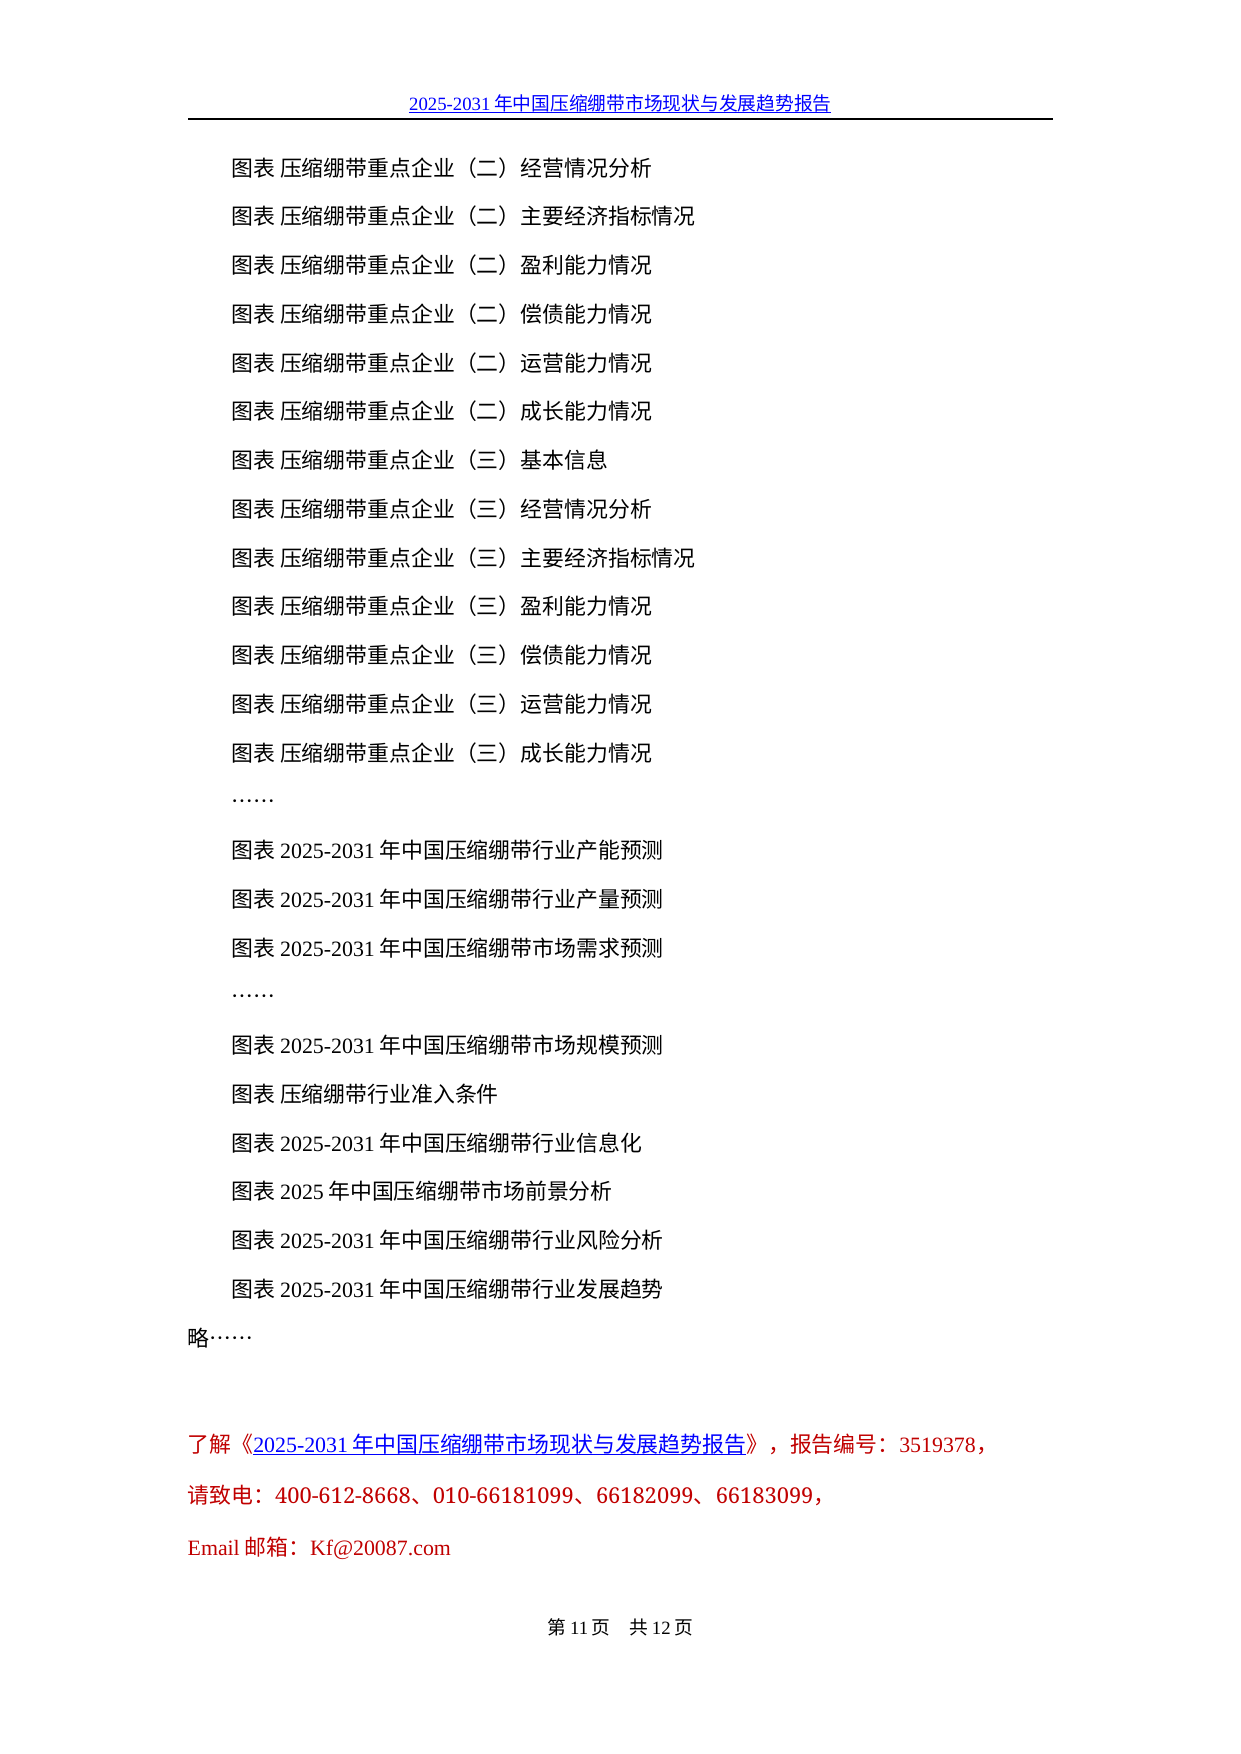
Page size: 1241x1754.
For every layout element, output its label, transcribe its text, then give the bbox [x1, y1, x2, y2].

text 请致电：400-612-8668、010-66181099、66182099、66183099， [187, 1478, 1053, 1511]
text Email邮箱：Kf@20087.com [187, 1530, 1053, 1562]
text 了解《2025-2031年中国压缩绷带市场现状与发展趋势报告》，报告编号：3519378， [187, 1427, 1053, 1459]
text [187, 150, 1053, 1353]
